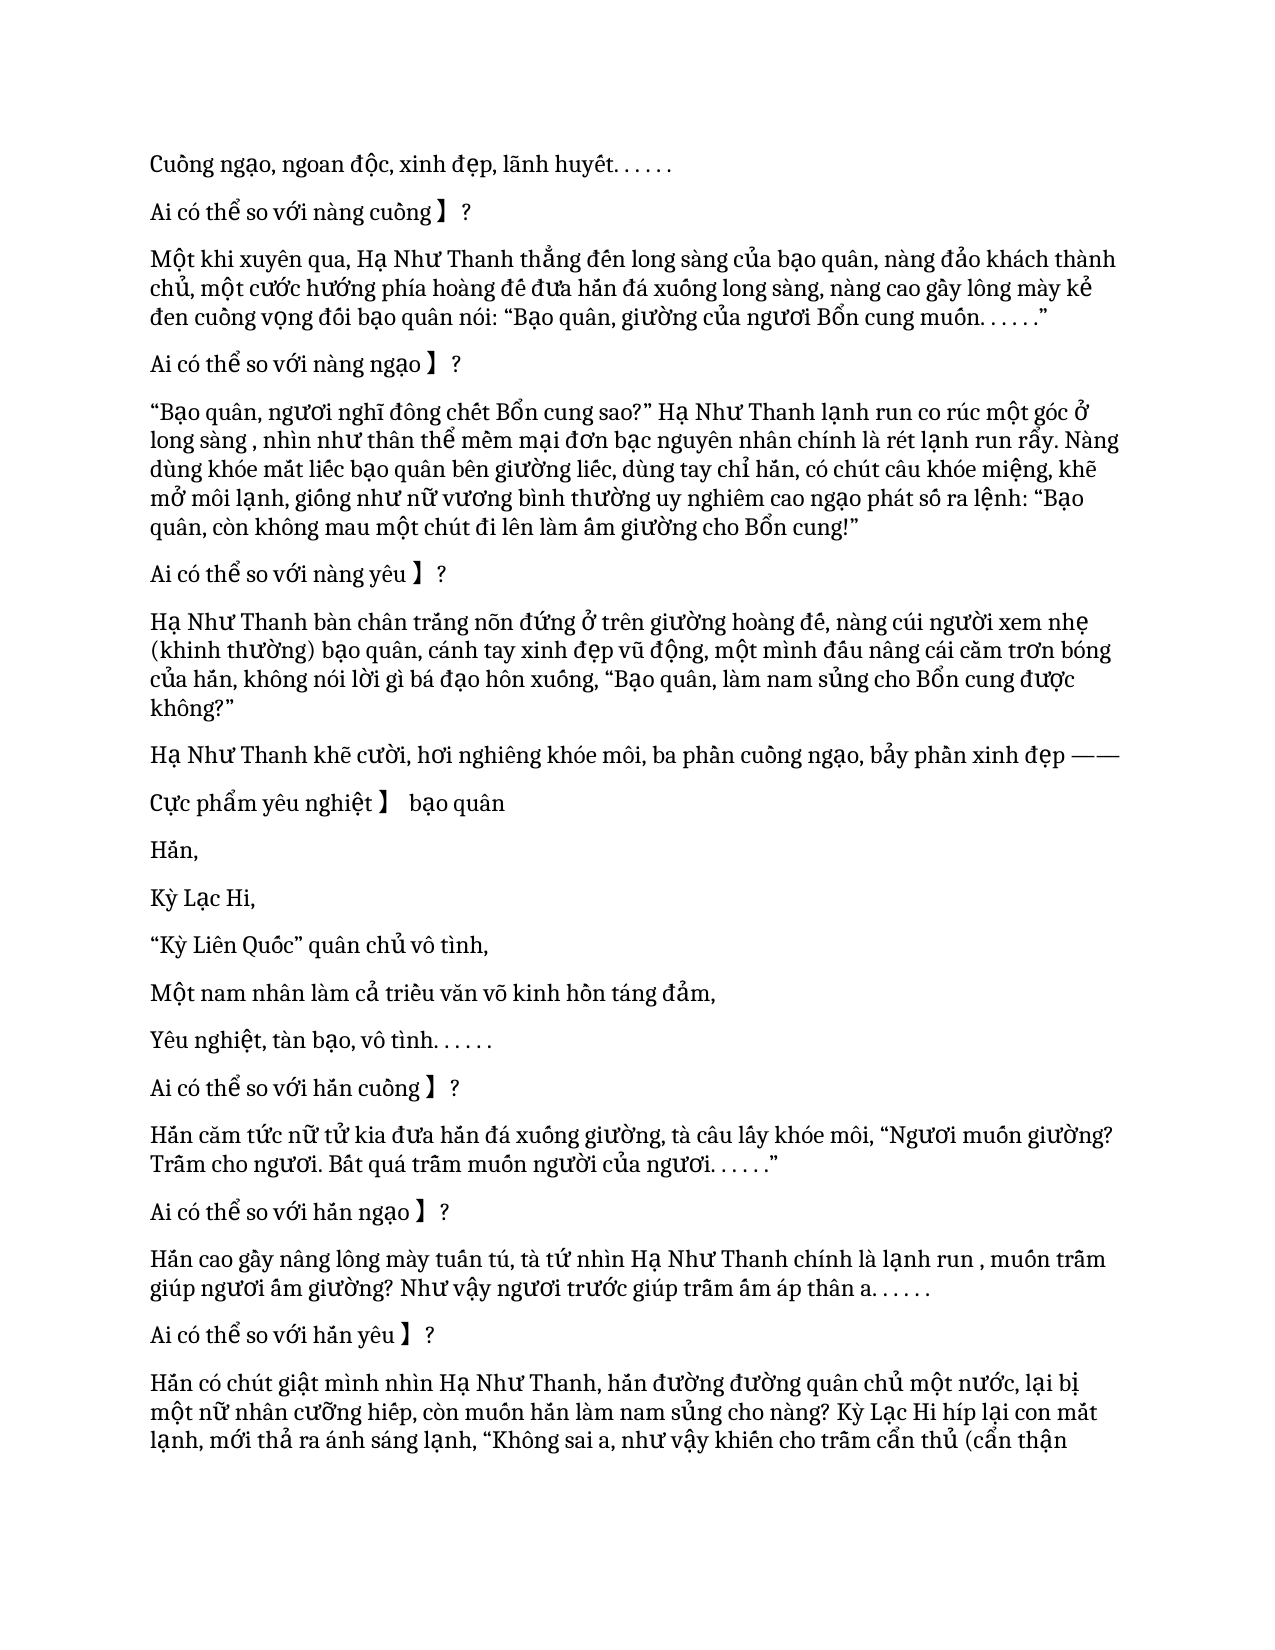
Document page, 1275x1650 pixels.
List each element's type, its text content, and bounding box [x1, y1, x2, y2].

text Cuồng ngạo, ngoan độc, xinh đẹp, lãnh huyết. . . . . . [150, 150, 1125, 179]
text Ai có thể so với hắn cuồng 】? [150, 1074, 1125, 1102]
text Hạ Như Thanh khẽ cười, hơi nghiêng khóe môi, ba phần cuồng ngạo, bảy phần xinh đẹp —— [150, 741, 1125, 770]
text “Kỳ Liên Quốc” quân chủ vô tình, [150, 931, 1125, 960]
text Ai có thể so với hắn yêu 】? [150, 1321, 1125, 1350]
text “Bạo quân, ngươi nghĩ đông chết Bổn cung sao?” Hạ Như Thanh lạnh run co rúc một góc ở long sàng , nhìn như thân thể mềm mại đơn bạc nguyên nhân chính là rét lạnh run rẩy. Nàng dùng khóe mắt liếc bạo quân bên giường liếc, dùng tay chỉ hắn, có chút câu khóe miệng, khẽ mở môi lạnh, giống như nữ vương bình thường uy nghiêm cao ngạo phát số ra lệnh: “Bạo quân, còn không mau một chút đi lên làm ấm giường cho Bổn cung!” [150, 397, 1125, 541]
text Yêu nghiệt, tàn bạo, vô tình. . . . . . [150, 1026, 1125, 1055]
text Một khi xuyên qua, Hạ Như Thanh thẳng đến long sàng của bạo quân, nàng đảo khách thành chủ, một cước hướng phía hoàng đế đưa hắn đá xuống long sàng, nàng cao gầy lông mày kẻ đen cuồng vọng đối bạo quân nói: “Bạo quân, giường của ngươi Bổn cung muốn. . . . . .” [150, 245, 1125, 331]
text Hạ Như Thanh bàn chân trắng nõn đứng ở trên giường hoàng đế, nàng cúi người xem nhẹ (khinh thường) bạo quân, cánh tay xinh đẹp vũ động, một mình đấu nâng cái cằm trơn bóng của hắn, không nói lời gì bá đạo hôn xuống, “Bạo quân, làm nam sủng cho Bổn cung được không?” [150, 607, 1125, 722]
text Cực phẩm yêu nghiệt 】 bạo quân [150, 789, 1125, 817]
text Ai có thể so với hắn ngạo 】? [150, 1197, 1125, 1226]
text Hắn, [150, 836, 1125, 865]
text Ai có thể so với nàng yêu 】? [150, 560, 1125, 589]
text Kỳ Lạc Hi, [150, 884, 1125, 912]
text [150, 1369, 1125, 1455]
text Hắn căm tức nữ tử kia đưa hắn đá xuống giường, tà câu lấy khóe môi, “Ngươi muốn giường? Trẫm cho ngươi. Bất quá trẫm muốn người của ngươi. . . . . .” [150, 1121, 1125, 1179]
text Ai có thể so với nàng cuồng 】? [150, 197, 1125, 226]
text Một nam nhân làm cả triều văn võ kinh hồn táng đảm, [150, 979, 1125, 1007]
text Hắn cao gầy nâng lông mày tuấn tú, tà tứ nhìn Hạ Như Thanh chính là lạnh run , muốn trẫm giúp ngươi ấm giường? Như vậy ngươi trước giúp trẫm ấm áp thân a. . . . . . [150, 1245, 1125, 1302]
text Ai có thể so với nàng ngạo 】? [150, 350, 1125, 379]
